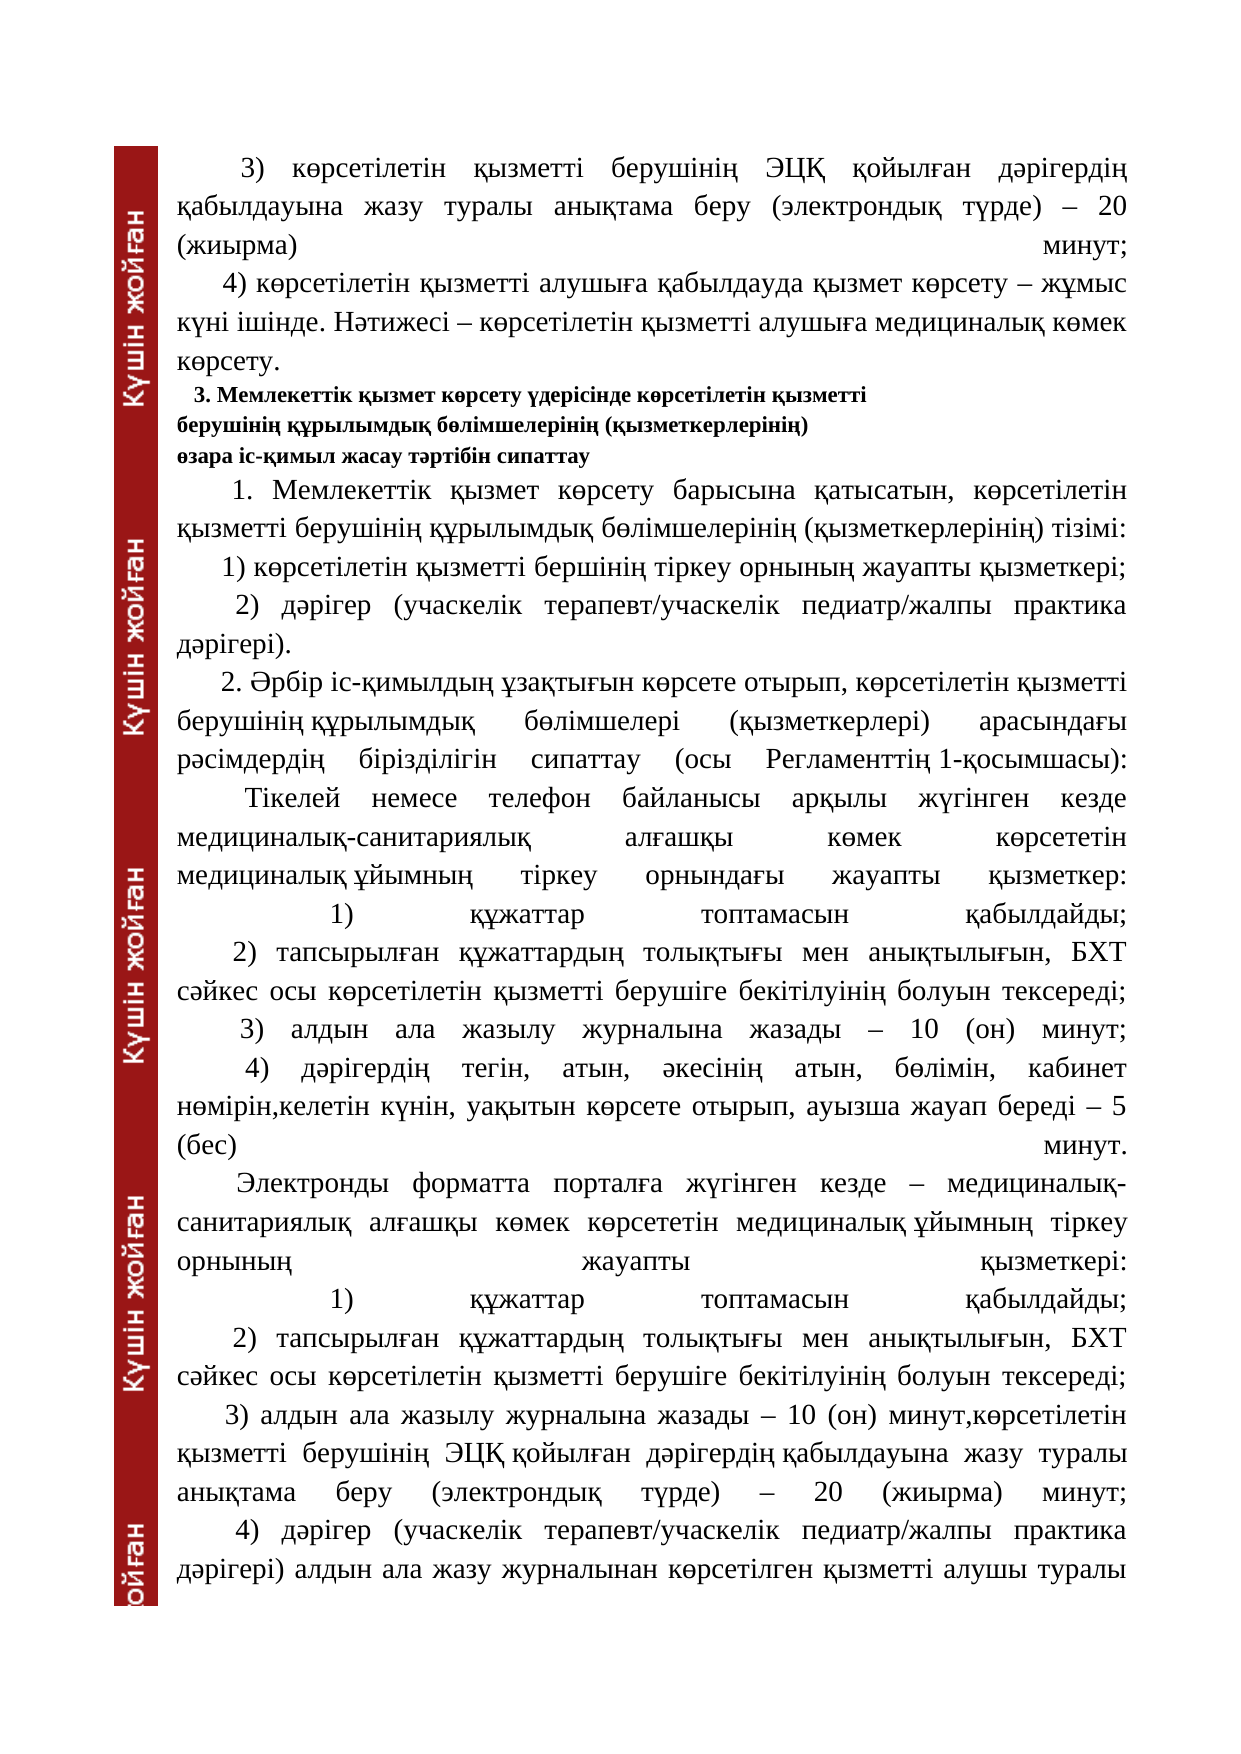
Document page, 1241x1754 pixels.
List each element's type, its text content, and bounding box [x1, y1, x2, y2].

picture [114, 146, 158, 150]
picture [114, 1584, 158, 1606]
picture [114, 376, 158, 381]
text 3. Мемлекеттік қызмет көрсету үдерісінде көрсетілетін қызметті берушінің құрылымдық бөлімшелерінің (қызметкерлерінің) өзара іс-қимыл жасау тәртібін сипаттау [112, 381, 1128, 468]
picture [114, 468, 158, 472]
